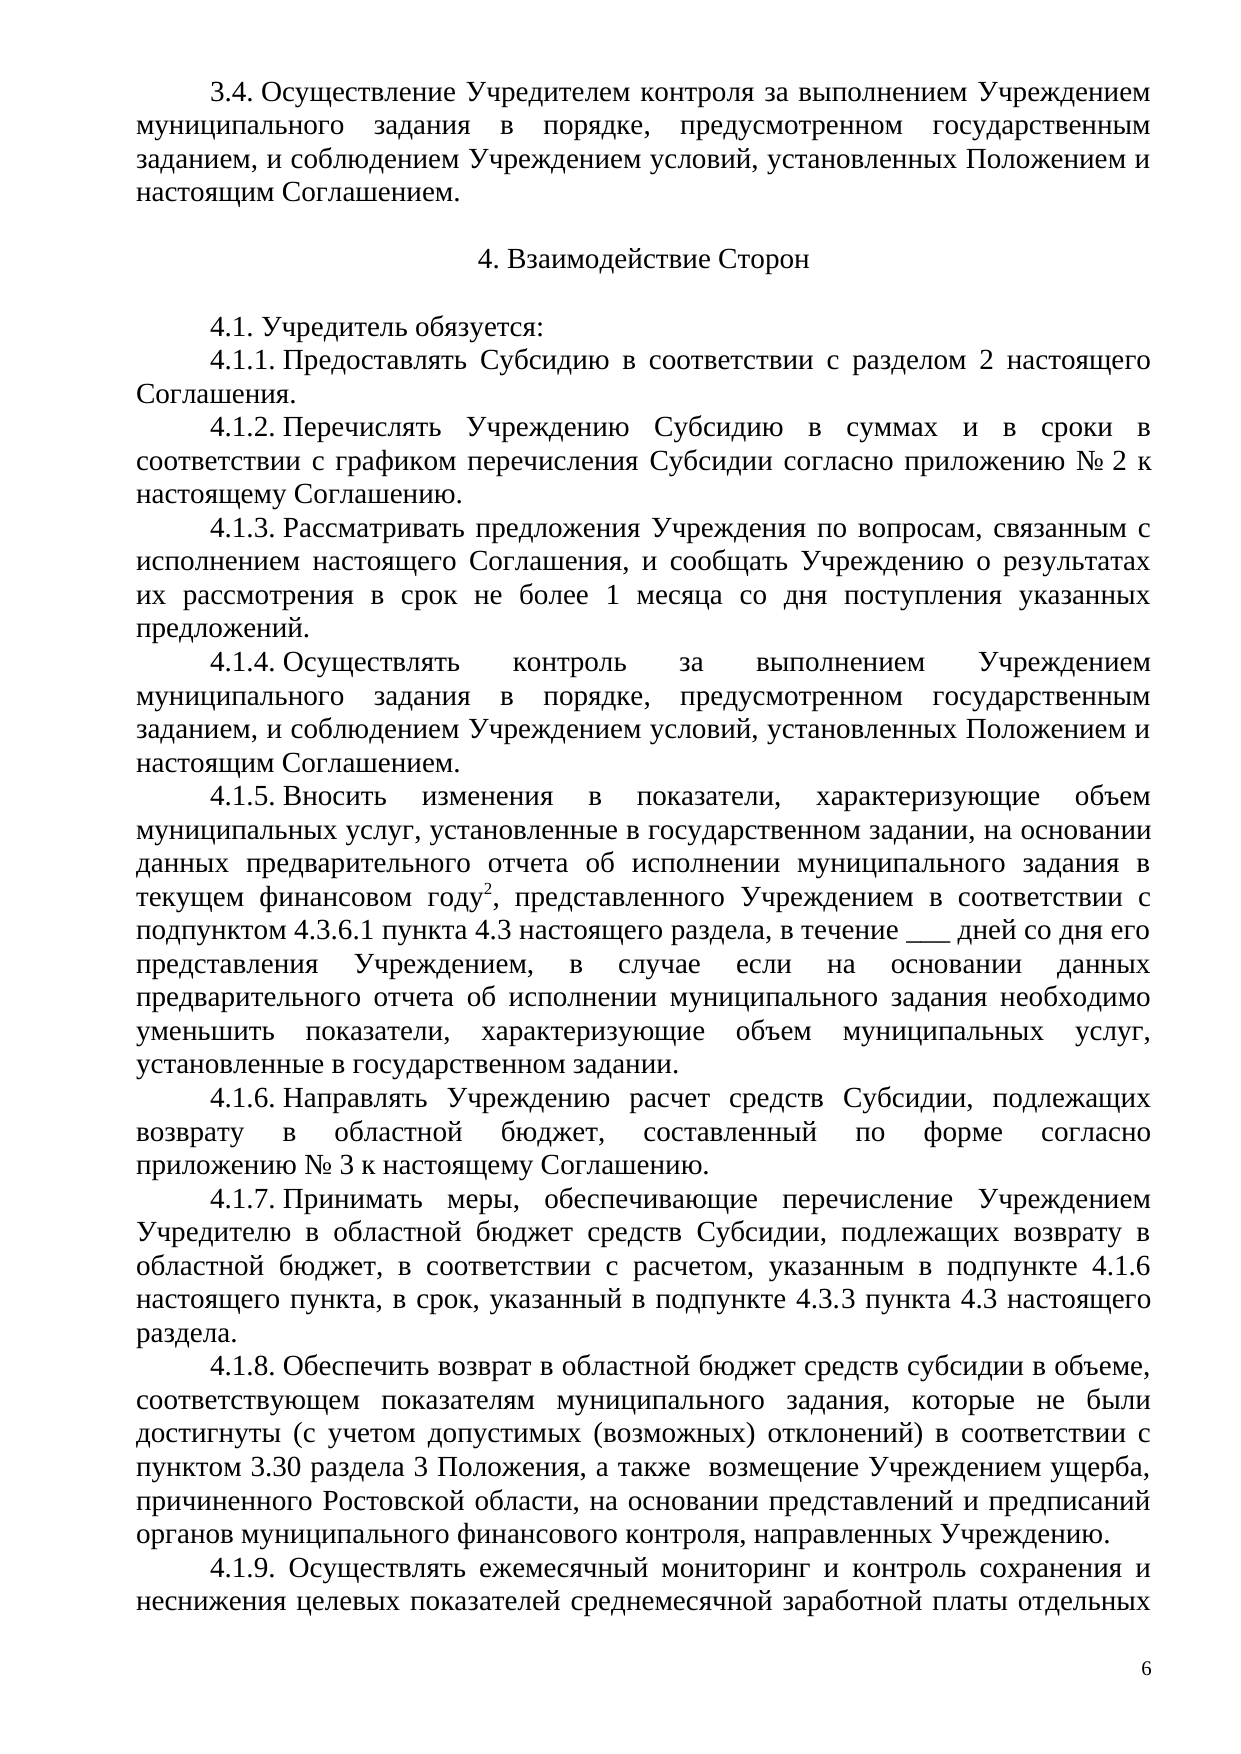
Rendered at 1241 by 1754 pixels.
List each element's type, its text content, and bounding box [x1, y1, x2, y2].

text 4.1.7. Принимать меры, обеспечивающие перечисление Учреждением Учредителю в областной бюджет средств Субсидии, подлежащих возврату в областной бюджет, в соответствии с расчетом, указанным в подпункте 4.1.6 настоящего пункта, в срок, указанный в подпункте 4.3.3 пункта 4.3 настоящего раздела. [136, 1181, 1152, 1348]
text 3.4. Осуществление Учредителем контроля за выполнением Учреждением муниципального задания в порядке, предусмотренном государственным заданием, и соблюдением Учреждением условий, установленных Положением и настоящим Соглашением. [136, 74, 1152, 208]
text 4.1.8. Обеспечить возврат в областной бюджет средств субсидии в объеме, соответствующем показателям муниципального задания, которые не были достигнуты (с учетом допустимых (возможных) отклонений) в соответствии с пунктом 3.30 раздела 3 Положения, а также возмещение Учреждением ущерба, причиненного Ростовской области, на основании представлений и предписаний органов муниципального финансового контроля, направленных Учреждению. [136, 1348, 1152, 1550]
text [136, 1550, 1152, 1617]
text 4.1.3. Рассматривать предложения Учреждения по вопросам, связанным с исполнением настоящего Соглашения, и сообщать Учреждению о результатах их рассмотрения в срок не более 1 месяца со дня поступления указанных предложений. [136, 510, 1152, 644]
text 4.1. Учредитель обязуется: [136, 309, 1152, 342]
text 4.1.1. Предоставлять Субсидию в соответствии с разделом 2 настоящего Соглашения. [136, 342, 1152, 409]
text 4. Взаимодействие Сторон [136, 242, 1152, 275]
text 4.1.5. Вносить изменения в показатели, характеризующие объем муниципальных услуг, установленные в государственном задании, на основании данных предварительного отчета об исполнении муниципального задания в текущем финансовом году2, представленного Учреждением в соответствии с подпунктом 4.3.6.1 пункта 4.3 настоящего раздела, в течение ___ дней со дня его представления Учреждением, в случае если на основании данных предварительного отчета об исполнении муниципального задания необходимо уменьшить показатели, характеризующие объем муниципальных услуг, установленные в государственном задании. [136, 778, 1152, 1080]
text 4.1.4. Осуществлять контроль за выполнением Учреждением муниципального задания в порядке, предусмотренном государственным заданием, и соблюдением Учреждением условий, установленных Положением и настоящим Соглашением. [136, 644, 1152, 778]
text 4.1.2. Перечислять Учреждению Субсидию в суммах и в сроки в соответствии с графиком перечисления Субсидии согласно приложению № 2 к настоящему Соглашению. [136, 409, 1152, 510]
text 4.1.6. Направлять Учреждению расчет средств Субсидии, подлежащих возврату в областной бюджет, составленный по форме согласно приложению № 3 к настоящему Соглашению. [136, 1080, 1152, 1181]
